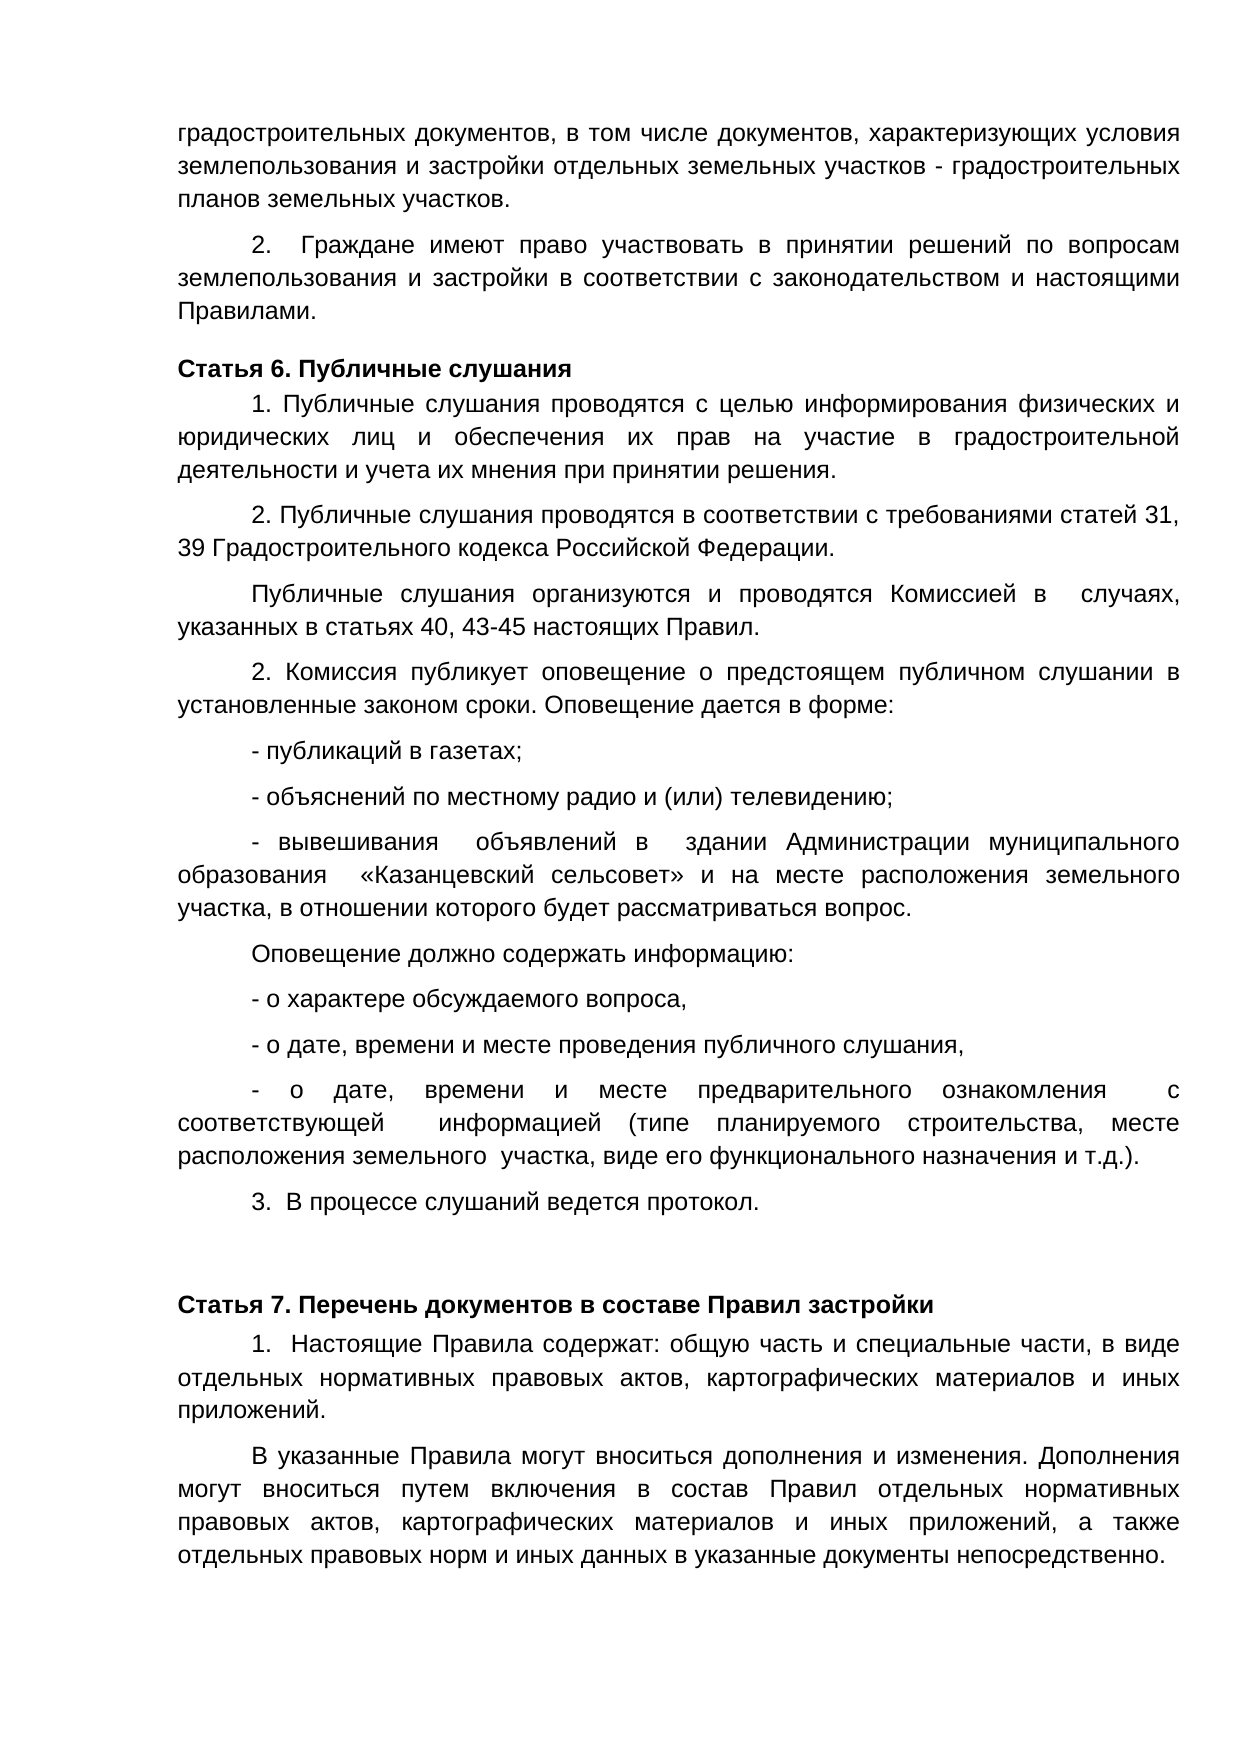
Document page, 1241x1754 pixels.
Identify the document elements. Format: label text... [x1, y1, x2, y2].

subtitle Статья 7. Перечень документов в составе Правил застройки [177, 1290, 1181, 1319]
text - о характере обсуждаемого вопроса, [177, 984, 1181, 1013]
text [177, 118, 1181, 213]
subtitle Статья 6. Публичные слушания [177, 354, 1181, 382]
text Оповещение должно содержать информацию: [177, 938, 1181, 967]
text В указанные Правила могут вноситься дополнения и изменения. Дополнения могут вноситься путем включения в состав Правил отдельных нормативных правовых актов, картографических материалов и иных приложений, а также отдельных правовых норм и иных данных в указанные документы непосредственно. [177, 1441, 1181, 1569]
text Публичные слушания организуются и проводятся Комиссией в случаях, указанных в статьях 40, 43-45 настоящих Правил. [177, 579, 1181, 641]
text 3. В процессе слушаний ведется протокол. [177, 1187, 1181, 1215]
text - объяснений по местному радио и (или) телевидению; [177, 781, 1181, 810]
text 2. Комиссия публикует оповещение о предстоящем публичном слушании в установленные законом сроки. Оповещение дается в форме: [177, 657, 1181, 719]
text 2. Публичные слушания проводятся в соответствии с требованиями статей 31, 39 Градостроительного кодекса Российской Федерации. [177, 500, 1181, 562]
text - публикаций в газетах; [177, 736, 1181, 765]
text - о дате, времени и месте проведения публичного слушания, [177, 1029, 1181, 1058]
text 1. Публичные слушания проводятся с целью информирования физических и юридических лиц и обеспечения их прав на участие в градостроительной деятельности и учета их мнения при принятии решения. [177, 389, 1181, 483]
text - вывешивания объявлений в здании Администрации муниципального образования «Казанцевский сельсовет» и на месте расположения земельного участка, в отношении которого будет рассматриваться вопрос. [177, 827, 1181, 922]
text - о дате, времени и месте предварительного ознакомления с соответствующей информацией (типе планируемого строительства, месте расположения земельного участка, виде его функционального назначения и т.д.). [177, 1075, 1181, 1170]
text 2. Граждане имеют право участвовать в принятии решений по вопросам землепользования и застройки в соответствии с законодательством и настоящими Правилами. [177, 230, 1181, 324]
text 1. Настоящие Правила содержат: общую часть и специальные части, в виде отдельных нормативных правовых актов, картографических материалов и иных приложений. [177, 1329, 1181, 1424]
